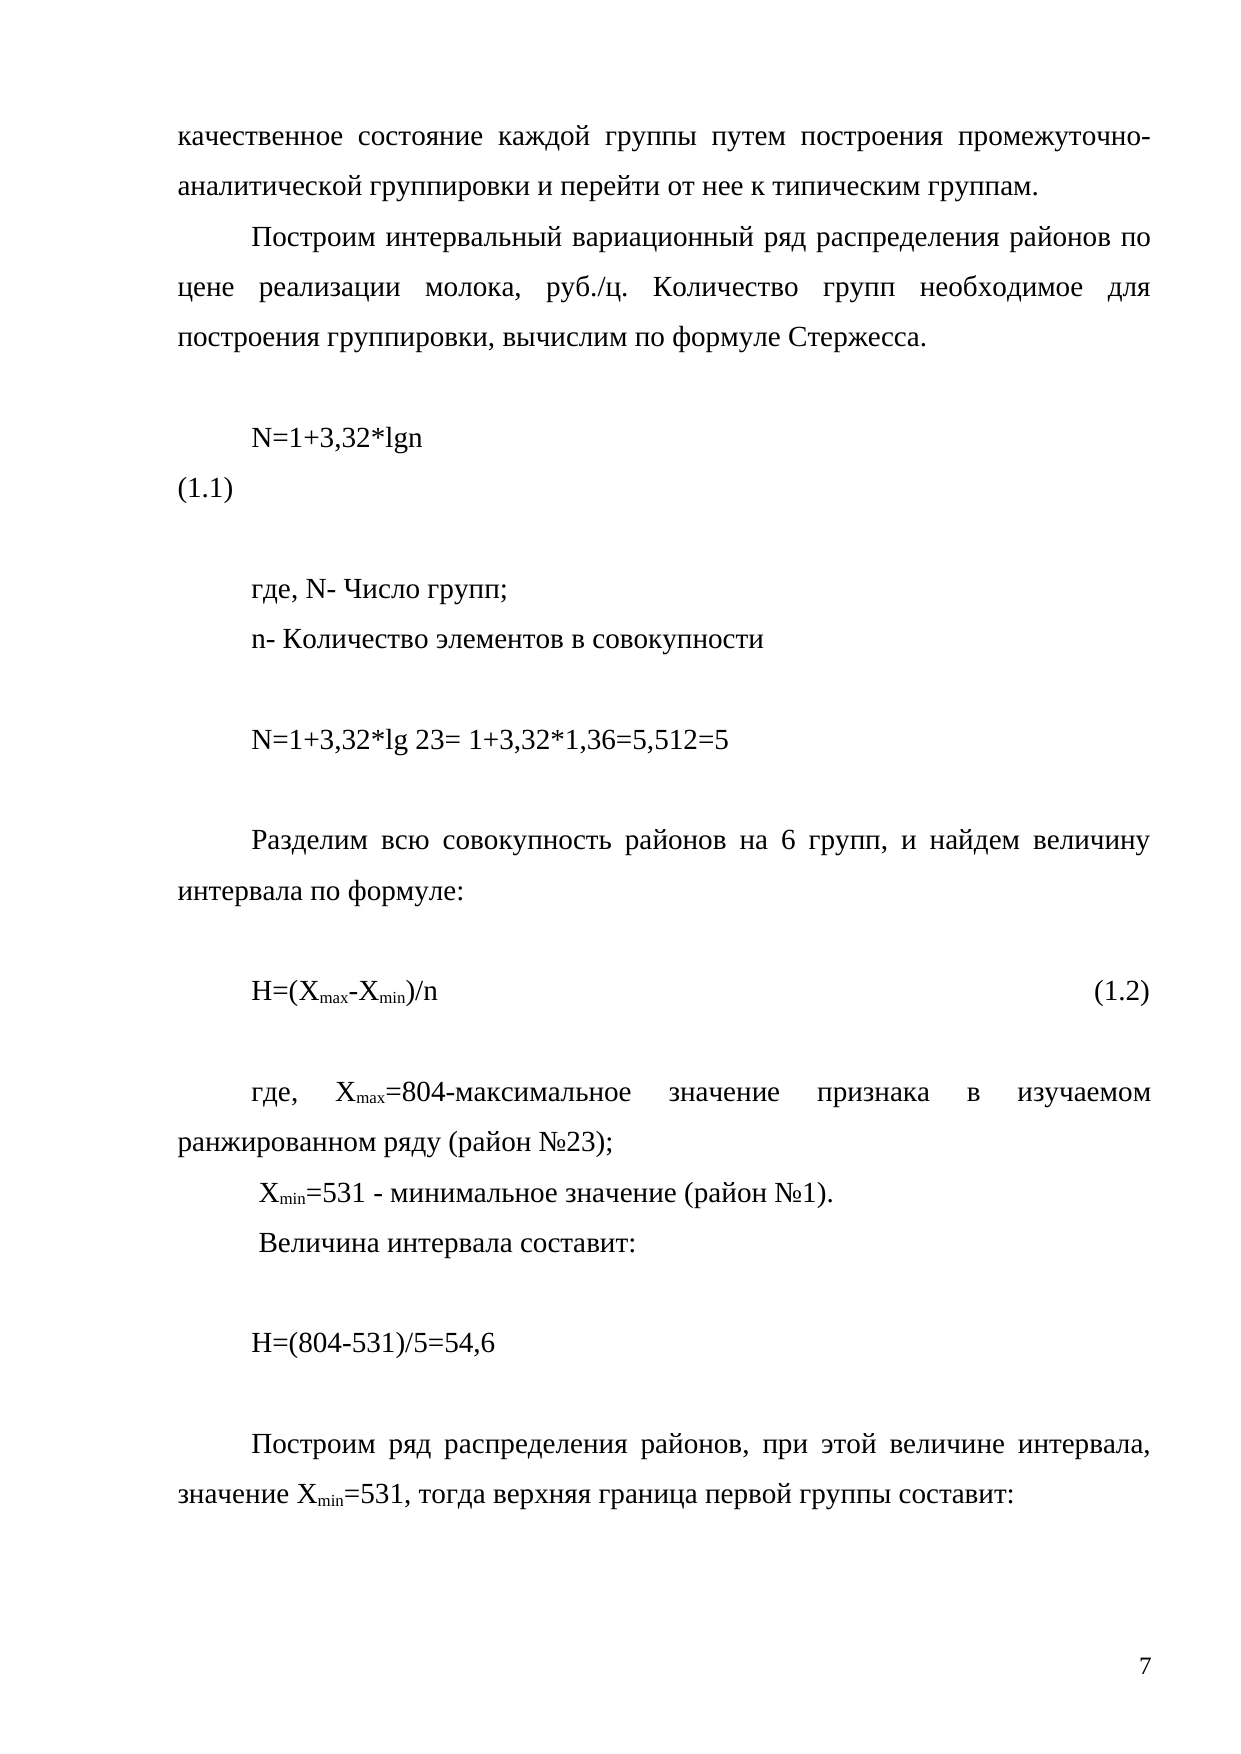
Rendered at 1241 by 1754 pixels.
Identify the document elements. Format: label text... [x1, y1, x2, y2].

text Построим ряд распределения районов, при этой величине интервала, значение Xmin=531, тогда верхняя граница первой группы составит: [177, 1426, 1152, 1510]
text Величина интервала составит: [177, 1225, 1152, 1258]
text n- Количество элементов в совокупности [177, 621, 1152, 655]
text N=1+3,32*lg 23= 1+3,32*1,36=5,512=5 [177, 722, 1152, 755]
text Построим интервальный вариационный ряд распределения районов по цене реализации молока, руб./ц. Количество групп необходимое для построения группировки, вычислим по формуле Стержесса. [177, 219, 1152, 353]
text Xmin=531 - минимальное значение (район №1). [177, 1175, 1152, 1208]
text где, N- Число групп; [177, 571, 1152, 604]
text H=(804-531)/5=54,6 [177, 1326, 1152, 1359]
text H=(Xmax-Xmin)/n (1.2) [177, 973, 1152, 1007]
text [177, 118, 1152, 202]
text где, Xmax=804-максимальное значение признака в изучаемом ранжированном ряду (район №23); [177, 1074, 1152, 1158]
text N=1+3,32*lgn (1.1) [177, 420, 1152, 504]
text Разделим всю совокупность районов на 6 групп, и найдем величину интервала по формуле: [177, 822, 1152, 906]
